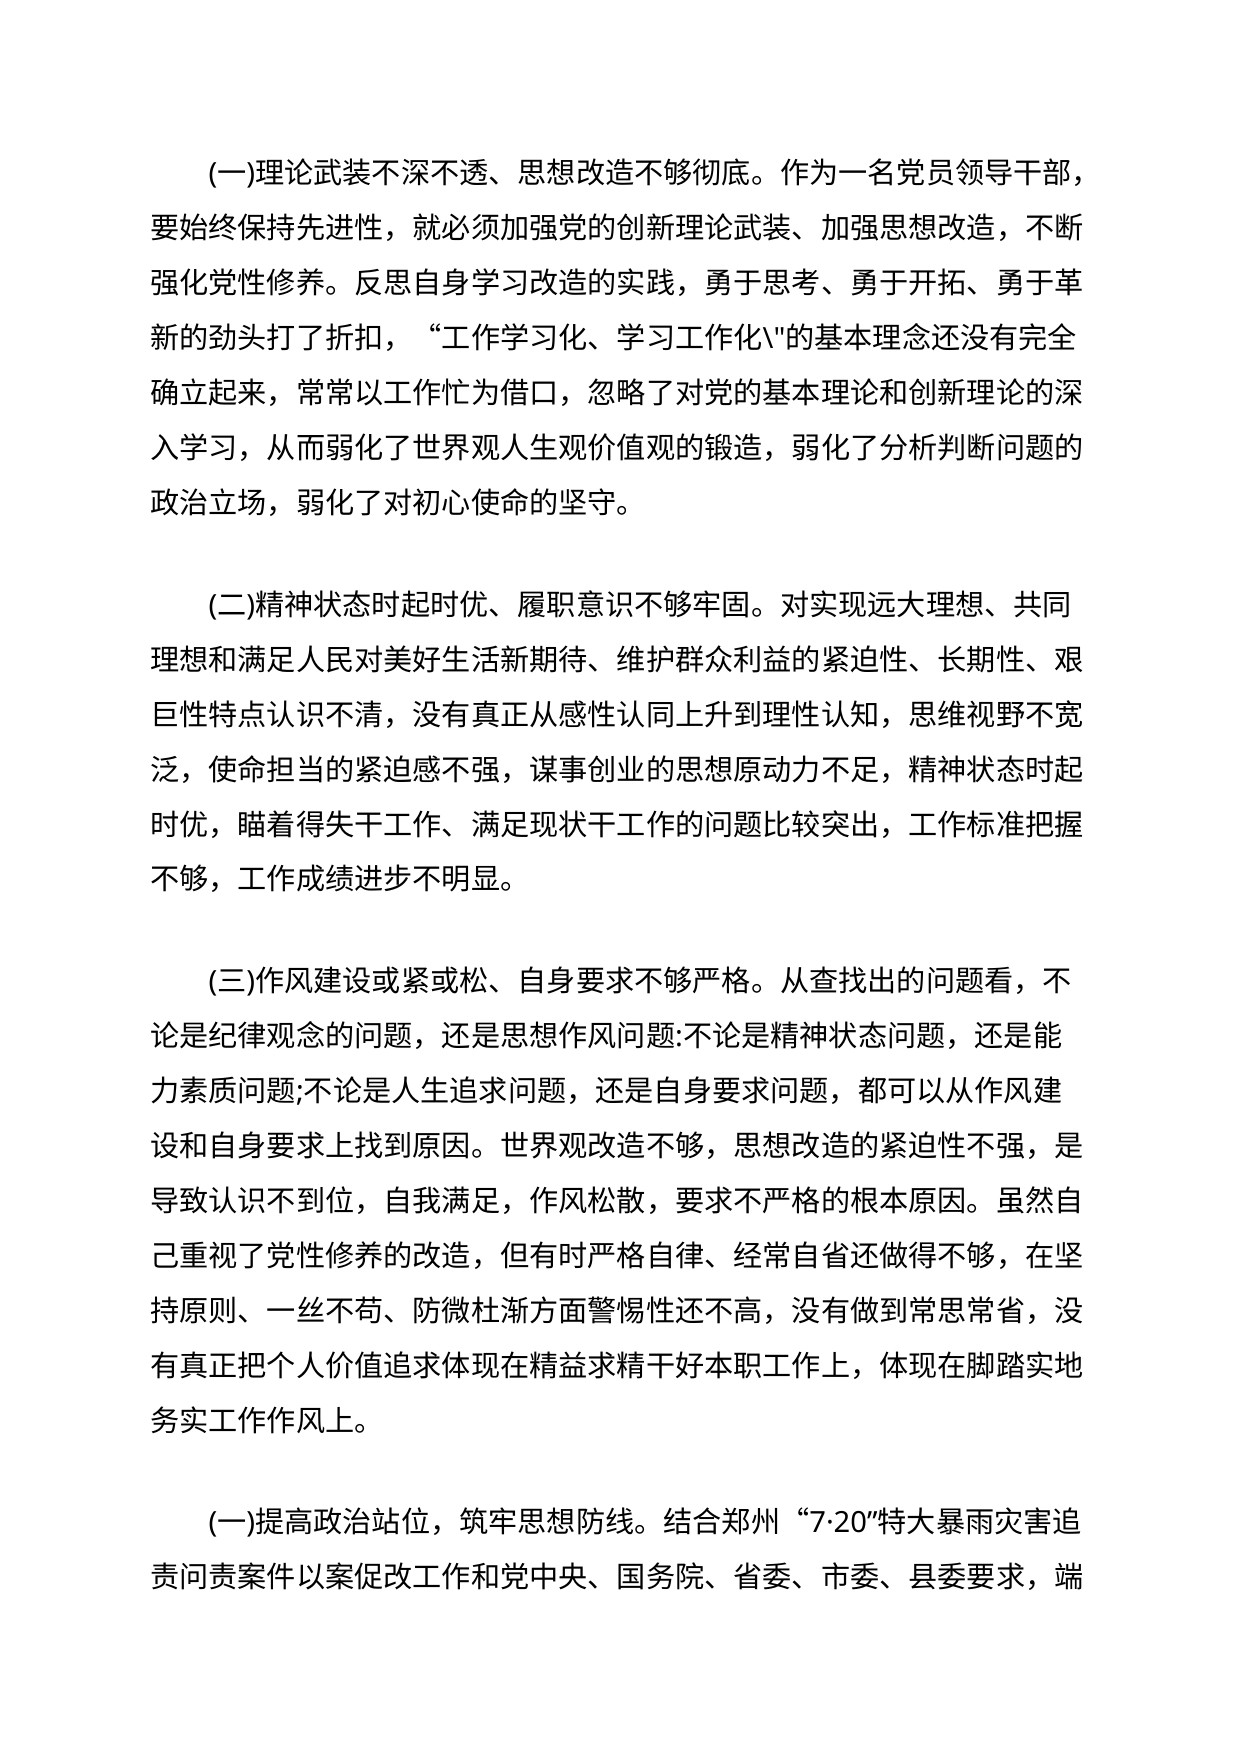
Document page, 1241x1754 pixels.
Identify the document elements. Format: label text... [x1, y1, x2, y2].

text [150, 1499, 1090, 1596]
text (二)精神状态时起时优、履职意识不够牢固。对实现远大理想、共同理想和满足人民对美好生活新期待、维护群众利益的紧迫性、长期性、艰巨性特点认识不清，没有真正从感性认同上升到理性认知，思维视野不宽泛，使命担当的紧迫感不强，谋事创业的思想原动力不足，精神状态时起时优，瞄着得失干工作、满足现状干工作的问题比较突出，工作标准把握不够，工作成绩进步不明显。 [150, 581, 1090, 898]
text (三)作风建设或紧或松、自身要求不够严格。从查找出的问题看，不论是纪律观念的问题，还是思想作风问题:不论是精神状态问题，还是能力素质问题;不论是人生追求问题，还是自身要求问题，都可以从作风建设和自身要求上找到原因。世界观改造不够，思想改造的紧迫性不强，是导致认识不到位，自我满足，作风松散，要求不严格的根本原因。虽然自己重视了党性修养的改造，但有时严格自律、经常自省还做得不够，在坚持原则、一丝不苟、防微杜渐方面警惕性还不高，没有做到常思常省，没有真正把个人价值追求体现在精益求精干好本职工作上，体现在脚踏实地务实工作作风上。 [150, 958, 1090, 1439]
text (一)理论武装不深不透、思想改造不够彻底。作为一名党员领导干部，要始终保持先进性，就必须加强党的创新理论武装、加强思想改造，不断强化党性修养。反思自身学习改造的实践，勇于思考、勇于开拓、勇于革新的劲头打了折扣，“工作学习化、学习工作化\"的基本理念还没有完全确立起来，常常以工作忙为借口，忽略了对党的基本理论和创新理论的深入学习，从而弱化了世界观人生观价值观的锻造，弱化了分析判断问题的政治立场，弱化了对初心使命的坚守。 [150, 150, 1090, 522]
